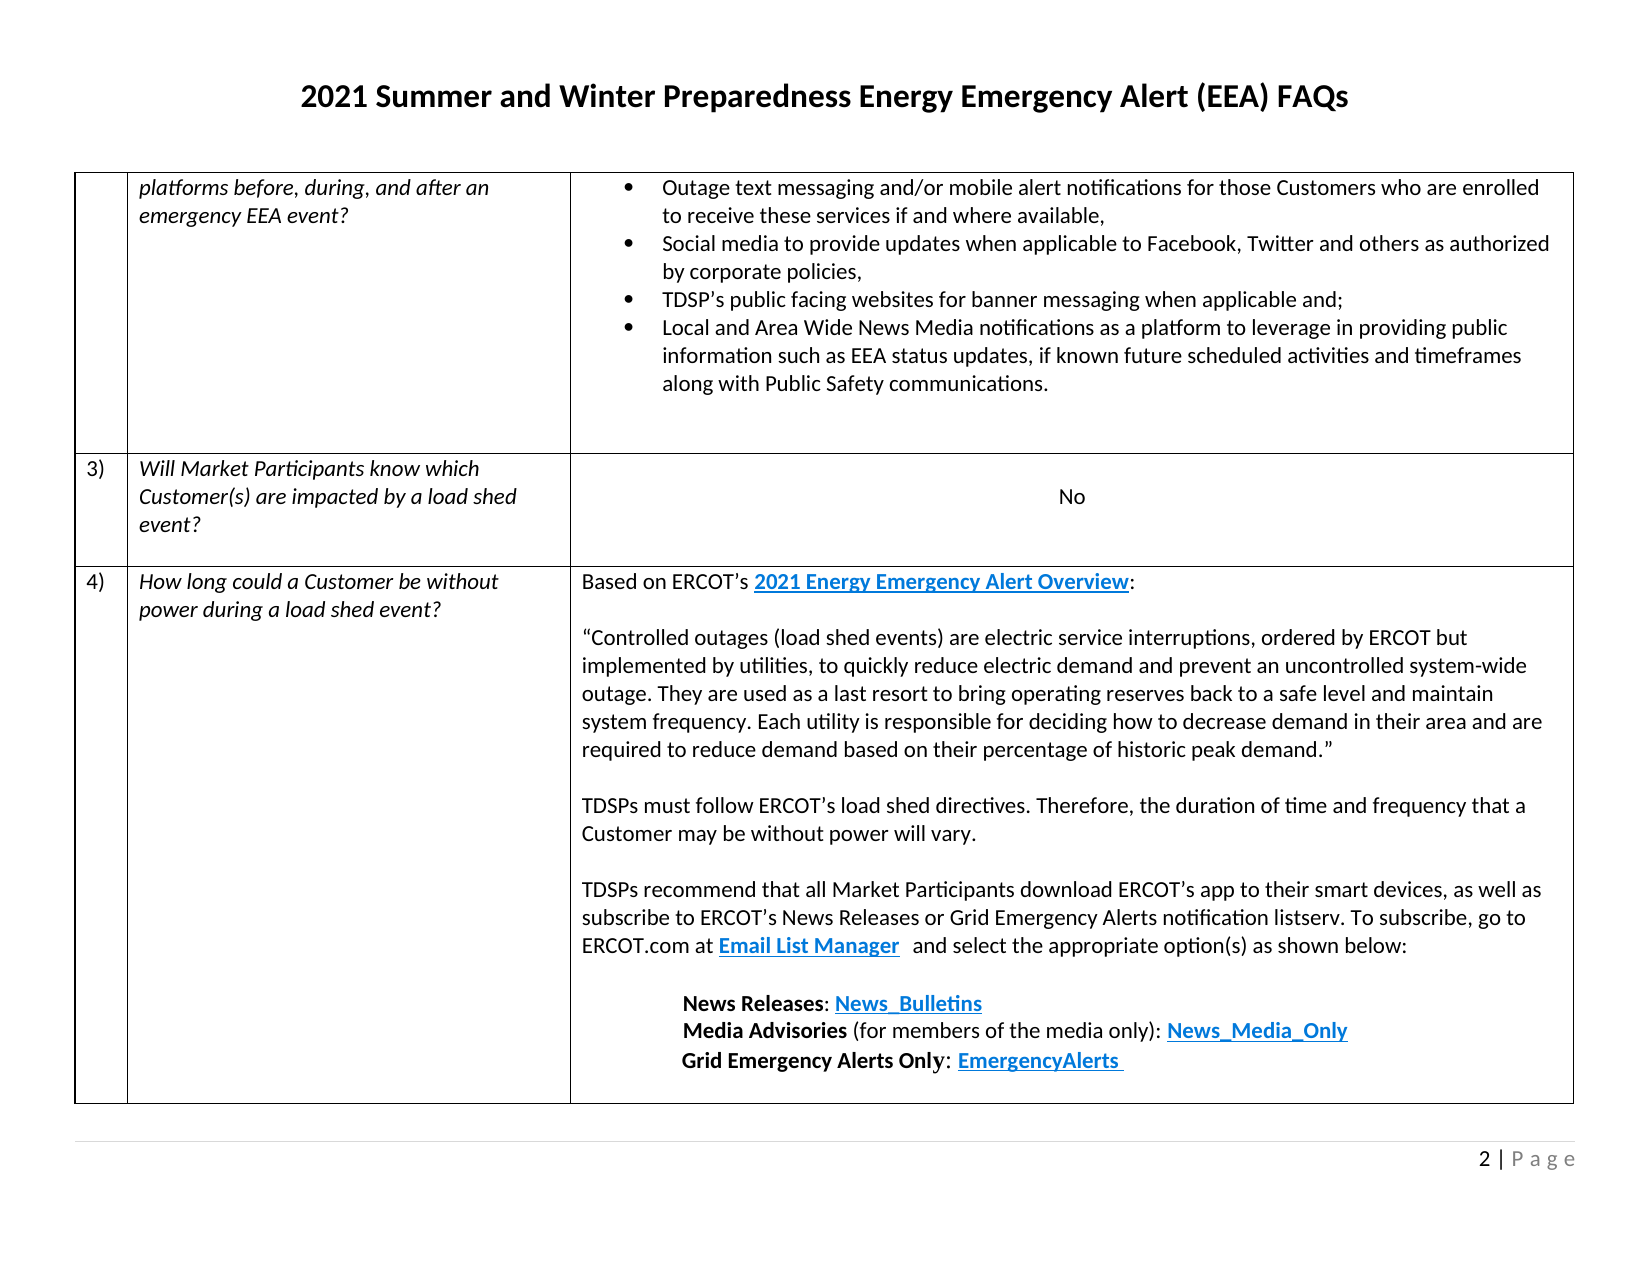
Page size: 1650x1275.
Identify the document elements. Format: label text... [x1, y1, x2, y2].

table_cell 2) [76, 173, 127, 453]
table_cell Will Market Participants know which Customer(s) are impacted by a load shed event? [128, 454, 570, 566]
table_cell Based on ERCOT’s 2021 Energy Emergency Alert Overview: “Controlled outages (load shed events) are electric service interruptions, ordered by ERCOT but implemented by utilities, to quickly reduce electric demand and prevent an uncontrolled system-wide outage. They are used as a last resort to bring operating reserves back to a safe level and maintain system frequency. Each utility is responsible for deciding how to decrease demand in their area and are required to reduce demand based on their percentage of historic peak demand.” TDSPs must follow ERCOT’s load shed directives. Therefore, the duration of time and frequency that a Customer may be without power will vary. TDSPs recommend that all Market Participants download ERCOT’s app to their smart devices, as well as subscribe to ERCOT’s News Releases or Grid Emergency Alerts notification listserv. To subscribe, go to ERCOT.com at Email List Manager and select the appropriate option(s) as shown below: News Releases: News_Bulletins Media Advisories (for members of the media only): News_Media_Only Grid Emergency Alerts Only: EmergencyAlerts [571, 567, 1573, 1102]
table_cell How long could a Customer be without power during a load shed event? [128, 567, 570, 1102]
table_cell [571, 173, 1573, 453]
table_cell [128, 173, 570, 453]
table_cell 4) [76, 567, 127, 1102]
table_cell 3) [76, 454, 127, 566]
table_cell No [571, 454, 1573, 566]
